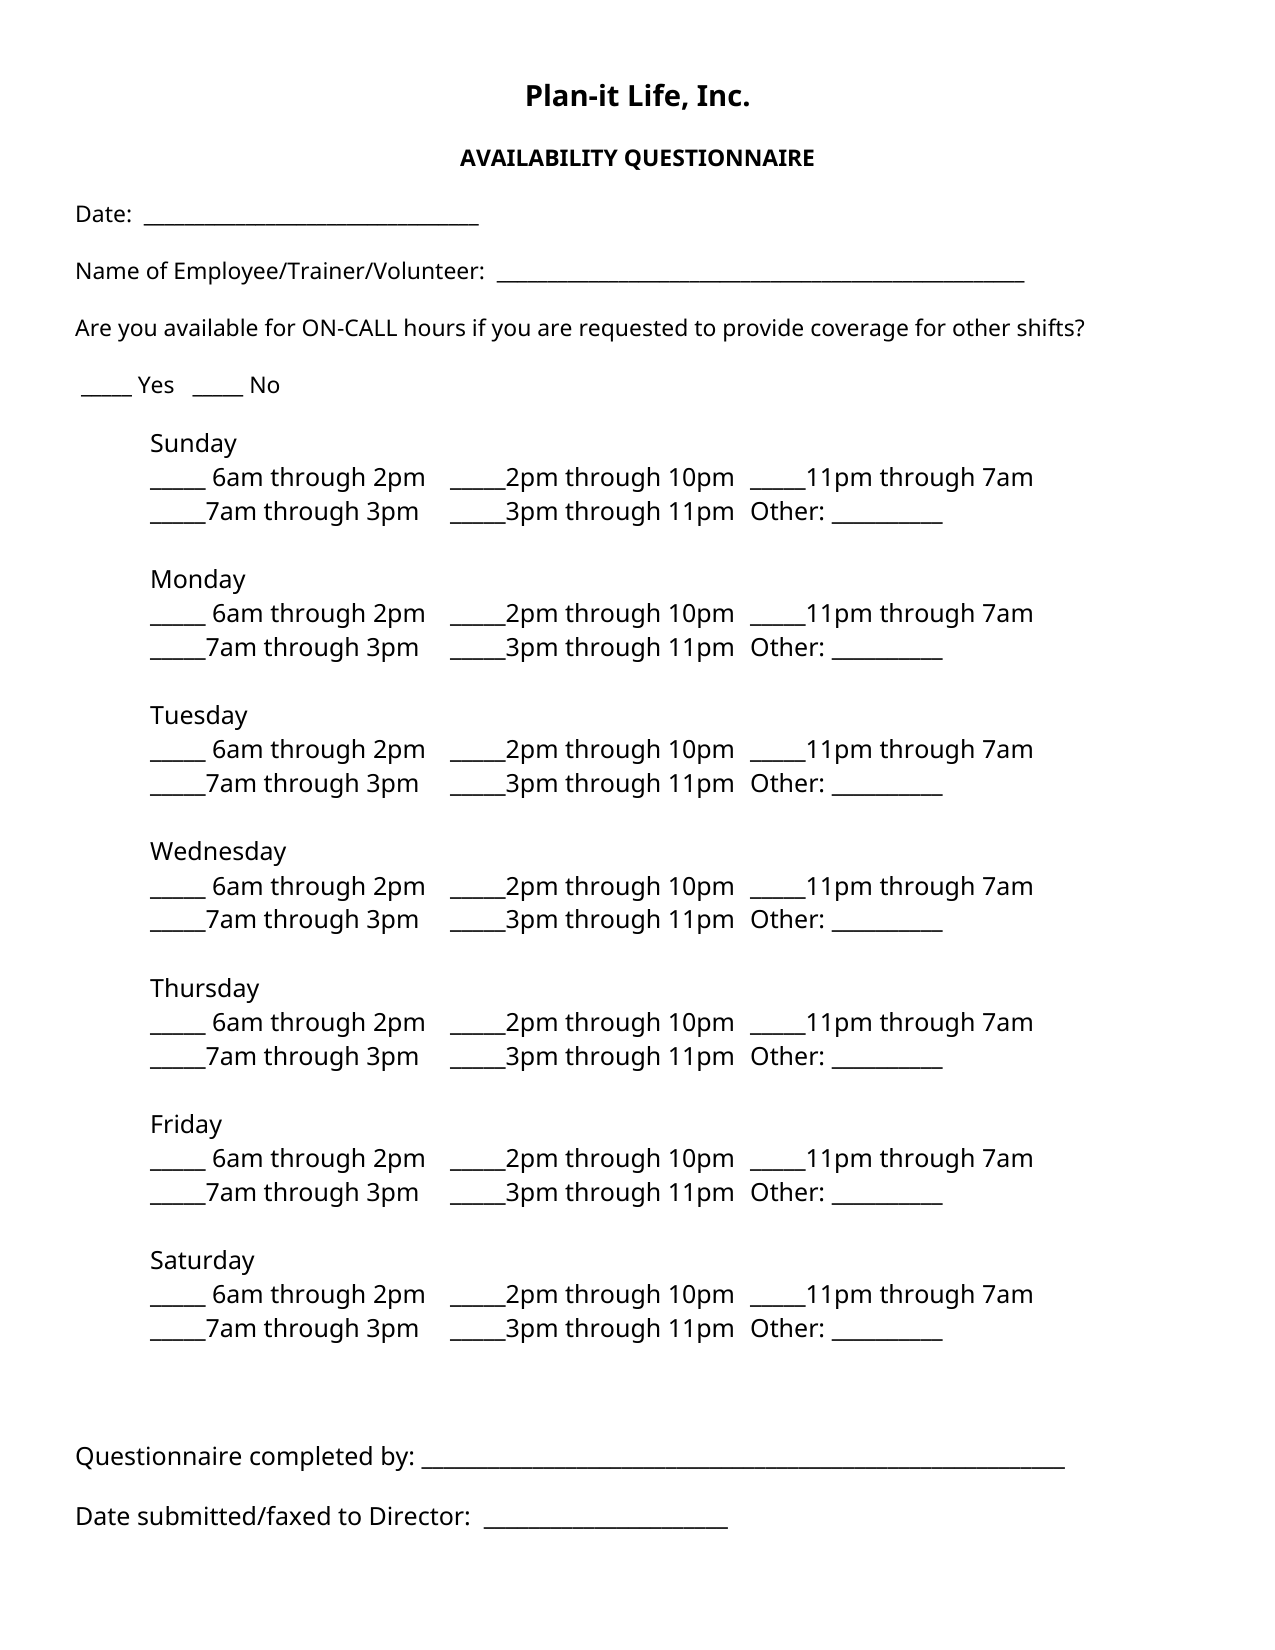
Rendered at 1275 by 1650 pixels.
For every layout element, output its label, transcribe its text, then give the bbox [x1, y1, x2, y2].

text _____7am through 3pm _____3pm through 11pm Other: __________ [75, 902, 1200, 936]
text Questionnaire completed by: __________________________________________________________ [75, 1439, 1200, 1473]
text Plan-it Life, Inc. [75, 75, 1200, 115]
text Date submitted/faxed to Director: ______________________ [75, 1499, 1200, 1533]
text _____7am through 3pm _____3pm through 11pm Other: __________ [75, 1311, 1200, 1345]
text _____ 6am through 2pm _____2pm through 10pm _____11pm through 7am [75, 459, 1200, 493]
text Tuesday [75, 698, 1200, 732]
text _____ 6am through 2pm _____2pm through 10pm _____11pm through 7am [75, 596, 1200, 630]
text _____7am through 3pm _____3pm through 11pm Other: __________ [75, 1175, 1200, 1209]
text _____ 6am through 2pm _____2pm through 10pm _____11pm through 7am [75, 1004, 1200, 1038]
text _____7am through 3pm _____3pm through 11pm Other: __________ [75, 630, 1200, 664]
text _____ 6am through 2pm _____2pm through 10pm _____11pm through 7am [75, 1141, 1200, 1175]
text Are you available for ON-CALL hours if you are requested to provide coverage for other shifts? [75, 312, 1200, 343]
text AVAILABILITY QUESTIONNAIRE [75, 141, 1200, 173]
text _____ 6am through 2pm _____2pm through 10pm _____11pm through 7am [75, 868, 1200, 902]
text Monday [75, 562, 1200, 596]
text _____7am through 3pm _____3pm through 11pm Other: __________ [75, 493, 1200, 527]
text _____7am through 3pm _____3pm through 11pm Other: __________ [75, 766, 1200, 800]
text _____ Yes _____ No [75, 368, 1200, 400]
text Date: _________________________________ [75, 198, 1200, 229]
text _____ 6am through 2pm _____2pm through 10pm _____11pm through 7am [75, 1277, 1200, 1311]
text Sunday [75, 425, 1200, 459]
text Saturday [75, 1243, 1200, 1277]
text Friday [75, 1107, 1200, 1141]
text Name of Employee/Trainer/Volunteer: ____________________________________________________ [75, 255, 1200, 286]
text Wednesday [75, 834, 1200, 868]
text _____7am through 3pm _____3pm through 11pm Other: __________ [75, 1038, 1200, 1072]
text Thursday [75, 970, 1200, 1004]
text _____ 6am through 2pm _____2pm through 10pm _____11pm through 7am [75, 732, 1200, 766]
